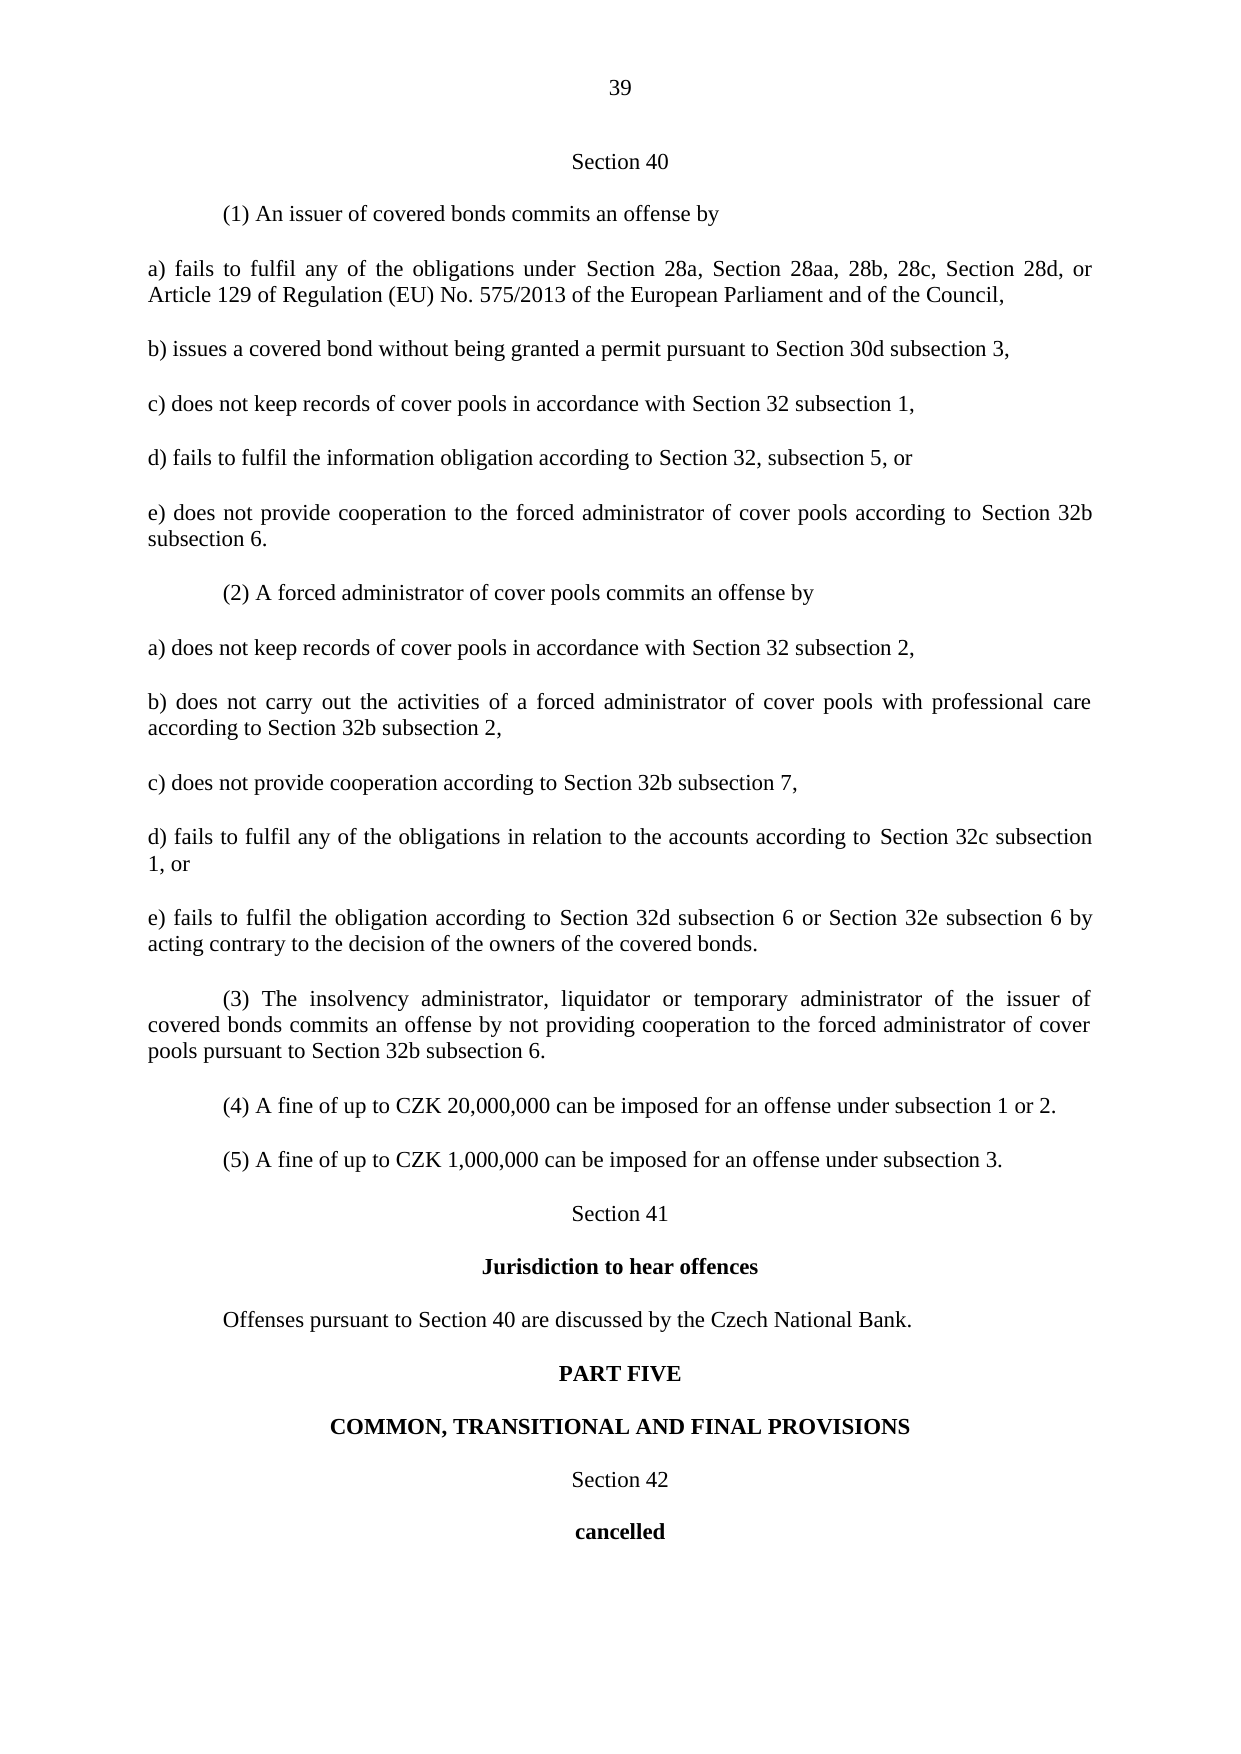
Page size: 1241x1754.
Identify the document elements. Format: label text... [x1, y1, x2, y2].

text Offenses pursuant to Section 40 are discussed by the Czech National Bank. [148, 1306, 1092, 1332]
text a) does not keep records of cover pools in accordance with Section 32 subsection 2, [148, 634, 1092, 660]
text (5) A fine of up to CZK 1,000,000 can be imposed for an offense under subsection 3. [148, 1146, 1092, 1172]
text b) does not carry out the activities of a forced administrator of cover pools with professional care according to Section 32b subsection 2, [148, 688, 1092, 741]
text c) does not provide cooperation according to Section 32b subsection 7, [148, 769, 1092, 795]
text Section 42 [148, 1466, 1092, 1492]
text (2) A forced administrator of cover pools commits an offense by [148, 579, 1092, 606]
text c) does not keep records of cover pools in accordance with Section 32 subsection 1, [148, 390, 1092, 416]
text (1) An issuer of covered bonds commits an offense by [148, 200, 1092, 227]
text cancelled [148, 1518, 1092, 1545]
text Section 40 [148, 148, 1092, 174]
text COMMON, TRANSITIONAL AND FINAL PROVISIONS [148, 1413, 1092, 1439]
text Jurisdiction to hear offences [148, 1253, 1092, 1279]
text (4) A fine of up to CZK 20,000,000 can be imposed for an offense under subsection 1 or 2. [148, 1092, 1092, 1118]
text a) fails to fulfil any of the obligations under Section 28a, Section 28aa, 28b, 28c, Section 28d, or Article 129 of Regulation (EU) No. 575/2013 of the European Parliament and of the Council, [148, 255, 1092, 307]
text d) fails to fulfil any of the obligations in relation to the accounts according to Section 32c subsection 1, or [148, 823, 1092, 876]
text PART FIVE [148, 1360, 1092, 1387]
text e) fails to fulfil the obligation according to Section 32d subsection 6 or Section 32e subsection 6 by acting contrary to the decision of the owners of the covered bonds. [148, 904, 1092, 957]
text e) does not provide cooperation to the forced administrator of cover pools according to Section 32b subsection 6. [148, 499, 1092, 551]
text Section 41 [148, 1201, 1092, 1227]
text b) issues a covered bond without being granted a permit pursuant to Section 30d subsection 3, [148, 336, 1092, 362]
text (3) The insolvency administrator, liquidator or temporary administrator of the issuer of covered bonds commits an offense by not providing cooperation to the forced administrator of cover pools pursuant to Section 32b subsection 6. [148, 985, 1092, 1064]
text d) fails to fulfil the information obligation according to Section 32, subsection 5, or [148, 444, 1092, 471]
